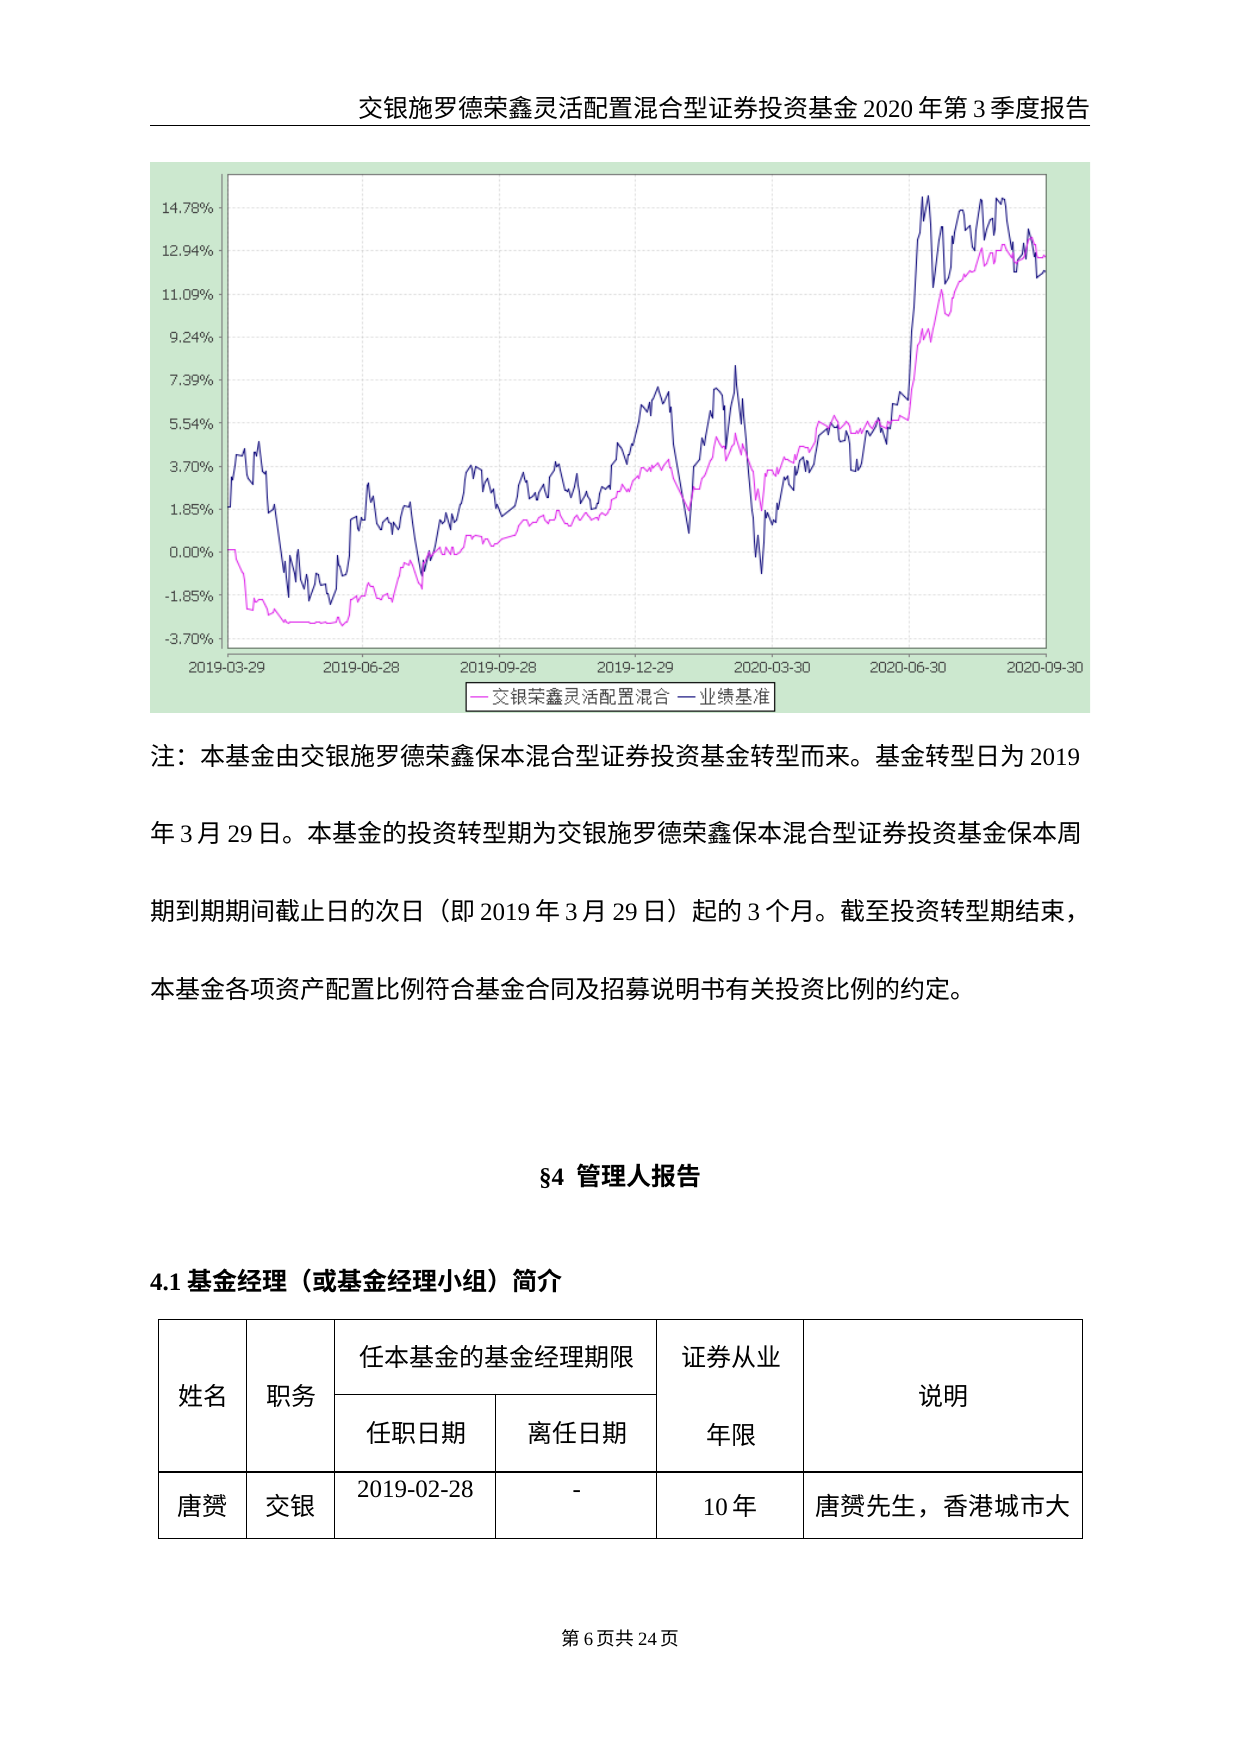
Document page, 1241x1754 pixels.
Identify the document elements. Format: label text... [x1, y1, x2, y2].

table_header 证券从业年限 [657, 1320, 803, 1471]
table_header 职务 [247, 1320, 334, 1471]
text 4.1 基金经理（或基金经理小组）简介 [150, 1247, 1090, 1312]
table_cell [804, 1473, 1082, 1537]
table_cell 离任日期 [496, 1395, 656, 1471]
table_header 任本基金的基金经理期限 [335, 1320, 656, 1393]
text 注：本基金由交银施罗德荣鑫保本混合型证券投资基金转型而来。基金转型日为2019年3月29日。本基金的投资转型期为交银施罗德荣鑫保本混合型证券投资基金保本周期到期期间截止日的次日（即2019年3月29日）起的3个月。截至投资转型期结束，本基金各项资产配置比例符合基金合同及招募说明书有关投资比例的约定。 [150, 722, 1090, 1020]
table_cell 任职日期 [335, 1395, 495, 1471]
table_header 说明 [804, 1320, 1082, 1471]
table_cell 唐赟 [159, 1473, 246, 1537]
table_header 姓名 [159, 1320, 246, 1471]
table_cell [247, 1473, 334, 1537]
table_cell - [496, 1473, 656, 1537]
picture [150, 162, 1091, 713]
table_cell 10年 [657, 1473, 803, 1537]
subtitle §4 管理人报告 [150, 1142, 1090, 1207]
table_cell 2019-02-28 [335, 1473, 495, 1537]
